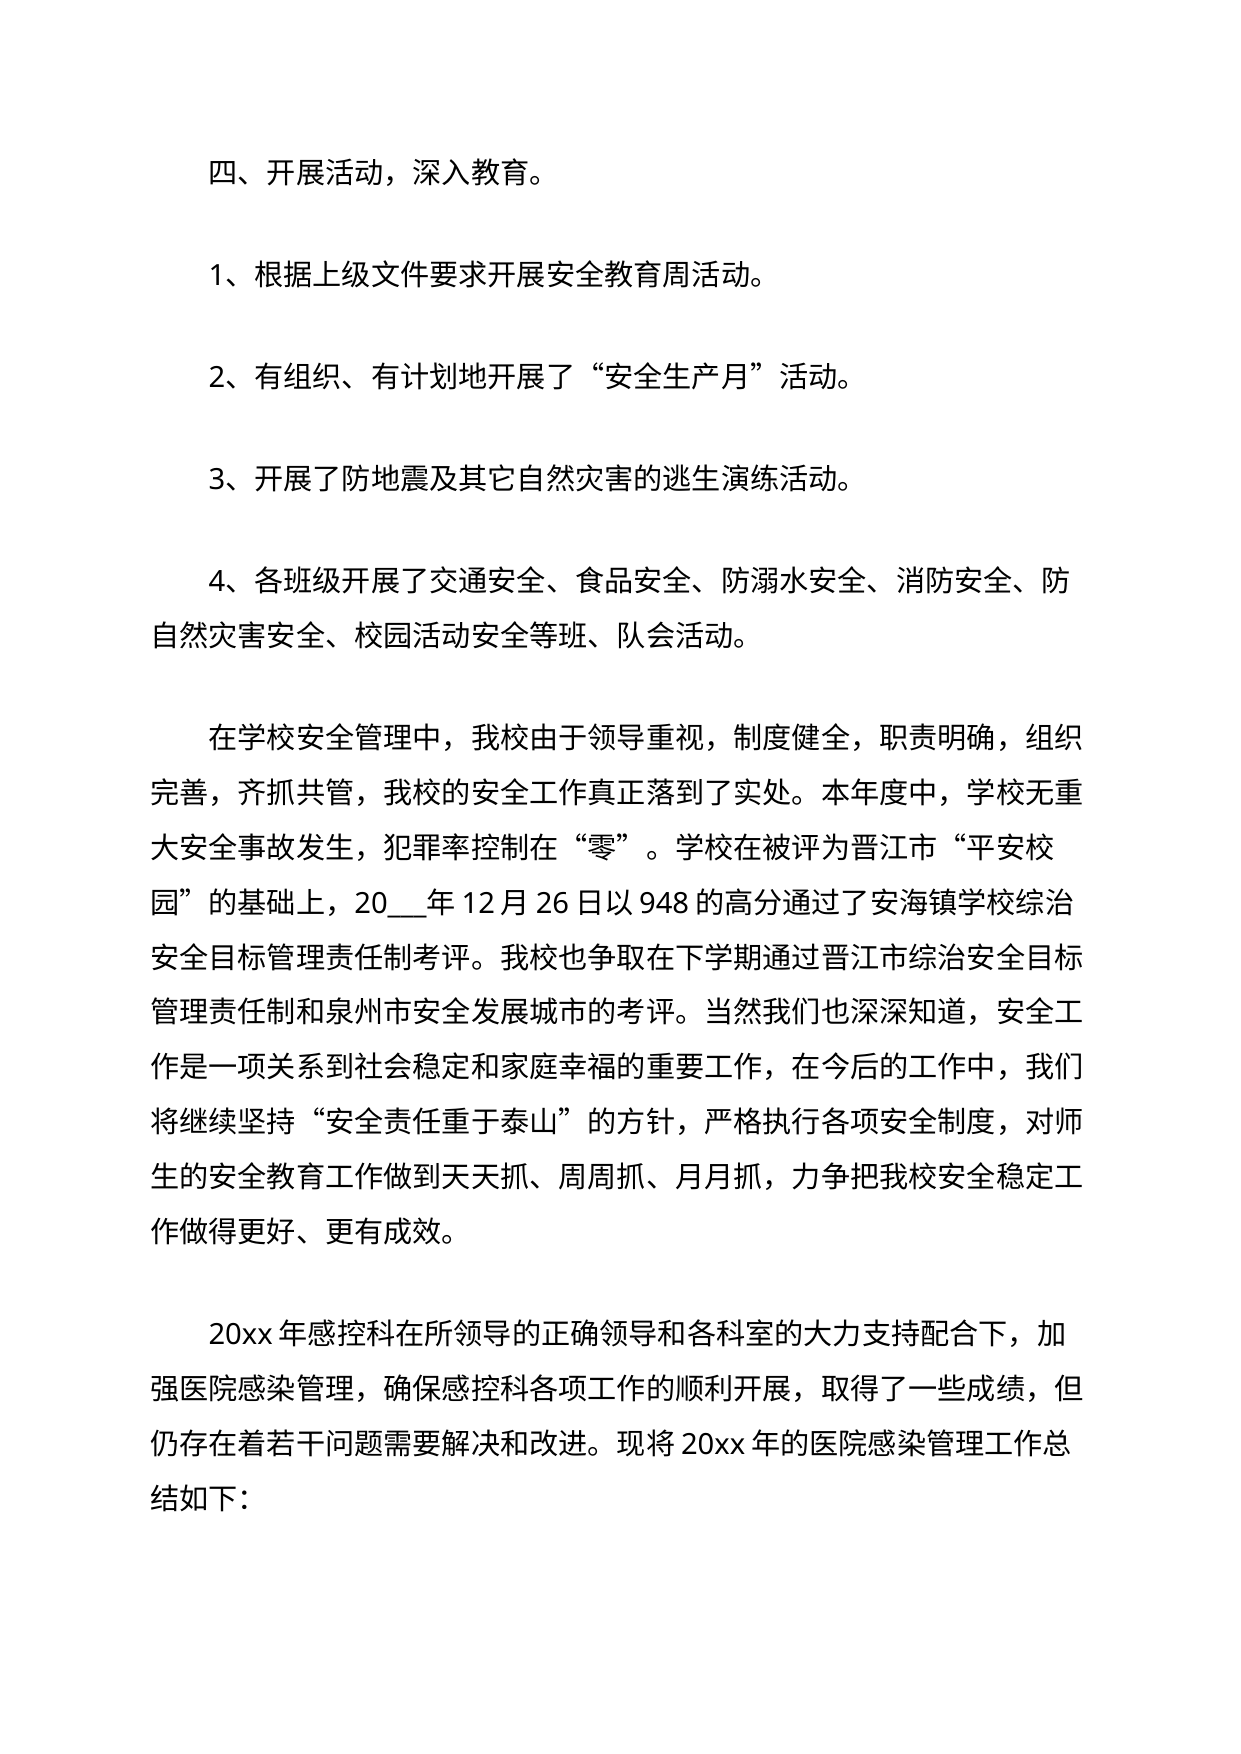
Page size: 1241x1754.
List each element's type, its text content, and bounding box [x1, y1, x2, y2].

text 20xx年感控科在所领导的正确领导和各科室的大力支持配合下，加强医院感染管理，确保感控科各项工作的顺利开展，取得了一些成绩，但仍存在着若干问题需要解决和改进。现将20xx年的医院感染管理工作总结如下： [150, 1310, 1090, 1518]
text 在学校安全管理中，我校由于领导重视，制度健全，职责明确，组织完善，齐抓共管，我校的安全工作真正落到了实处。本年度中，学校无重大安全事故发生，犯罪率控制在“零”。学校在被评为晋江市“平安校园”的基础上，20___年12月26日以948的高分通过了安海镇学校综治安全目标管理责任制考评。我校也争取在下学期通过晋江市综治安全目标管理责任制和泉州市安全发展城市的考评。当然我们也深深知道，安全工作是一项关系到社会稳定和家庭幸福的重要工作，在今后的工作中，我们将继续坚持“安全责任重于泰山”的方针，严格执行各项安全制度，对师生的安全教育工作做到天天抓、周周抓、月月抓，力争把我校安全稳定工作做得更好、更有成效。 [150, 714, 1090, 1251]
text 四、开展活动，深入教育。 [150, 150, 1090, 192]
text 4、各班级开展了交通安全、食品安全、防溺水安全、消防安全、防自然灾害安全、校园活动安全等班、队会活动。 [150, 558, 1090, 655]
text 1、根据上级文件要求开展安全教育周活动。 [150, 252, 1090, 294]
text 2、有组织、有计划地开展了“安全生产月”活动。 [150, 354, 1090, 396]
text 3、开展了防地震及其它自然灾害的逃生演练活动。 [150, 456, 1090, 498]
